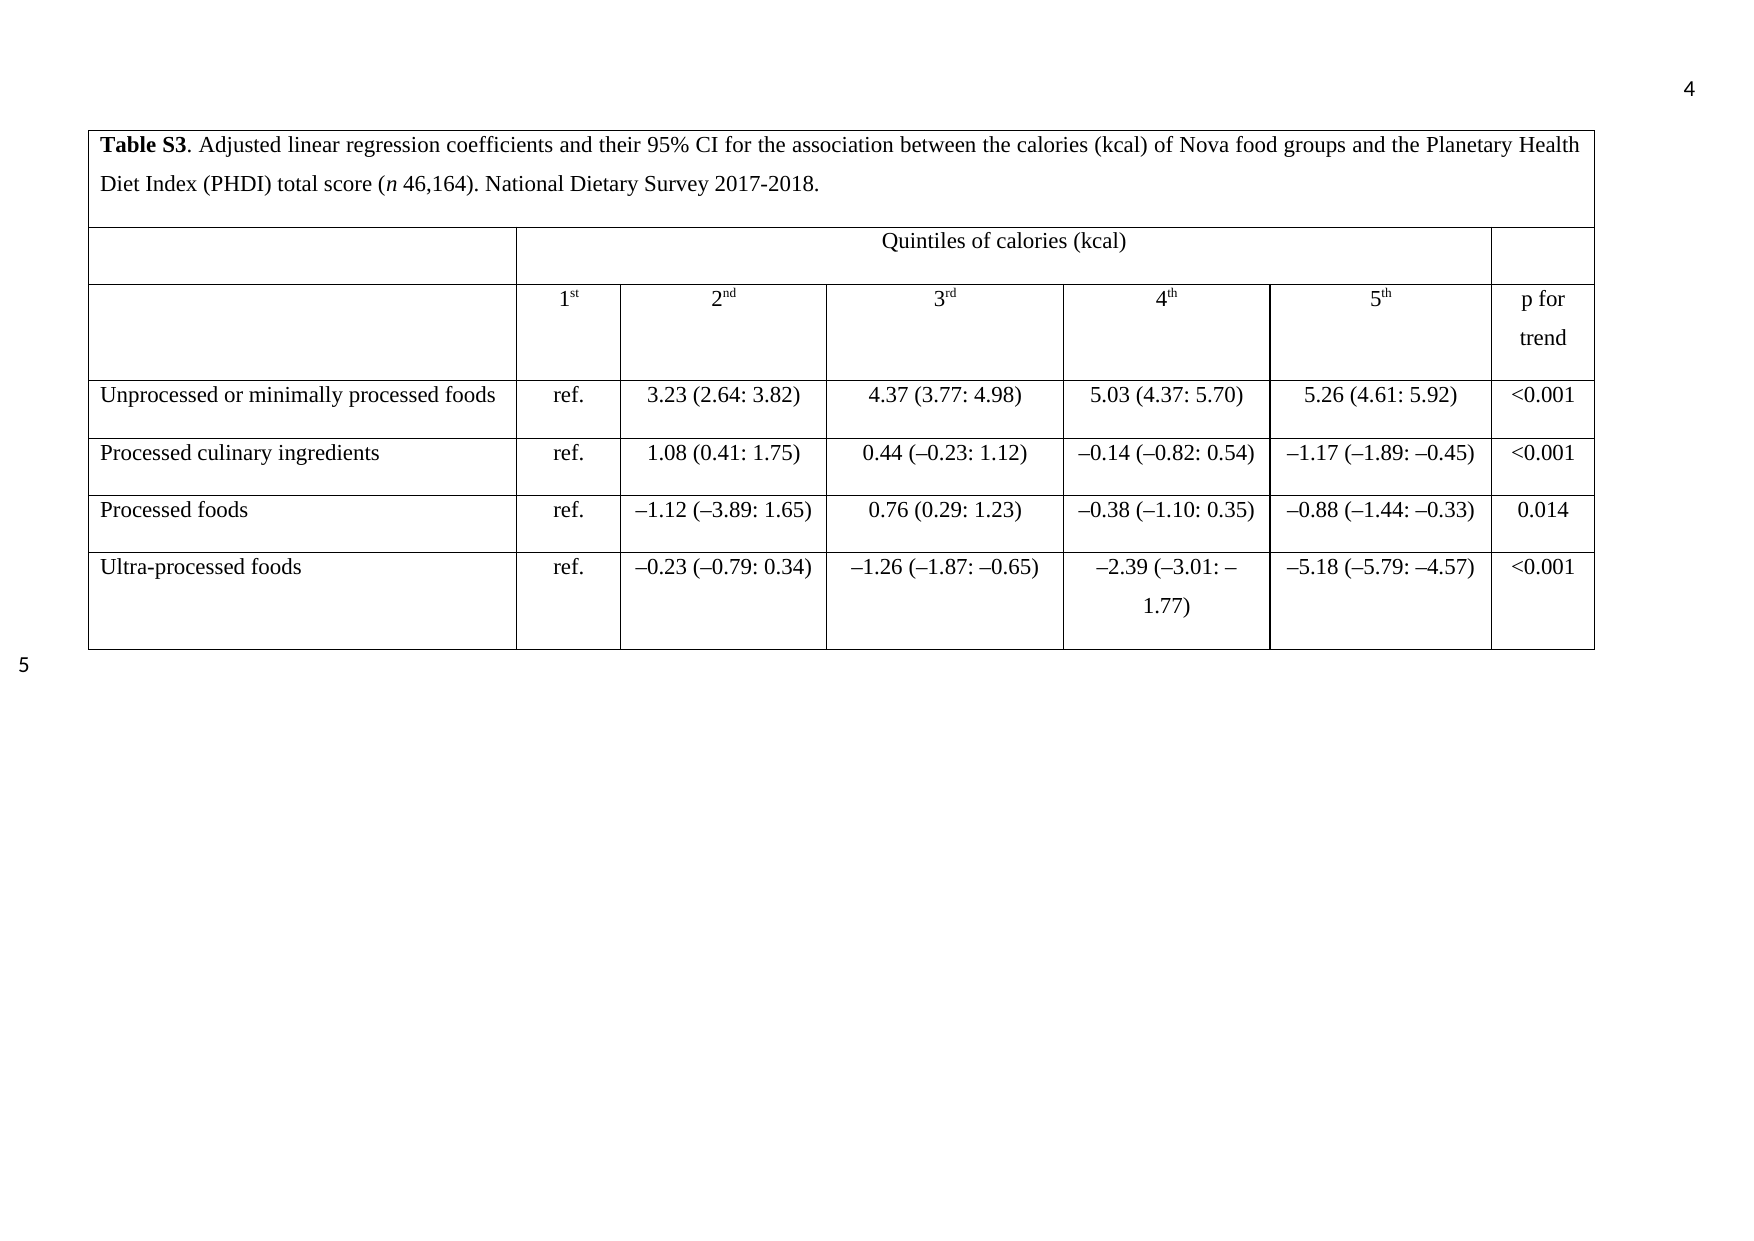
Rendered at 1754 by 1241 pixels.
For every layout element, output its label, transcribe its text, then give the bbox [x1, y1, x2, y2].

table_cell 5.03 (4.37: 5.70) [1064, 381, 1269, 438]
table_cell –5.18 (–5.79: –4.57) [1271, 553, 1491, 649]
table_cell 0.44 (–0.23: 1.12) [827, 439, 1063, 495]
table_cell [89, 285, 516, 380]
table_cell 3.23 (2.64: 3.82) [621, 381, 826, 438]
table_header Table S3. Adjusted linear regression coefficients and their 95% CI for the association between the calories (kcal) of Nova food groups and the Planetary Health Diet Index (PHDI) total score (n 46,164). National Dietary Survey 2017-2018. [89, 131, 1594, 227]
table_cell Quintiles of calories (kcal) [517, 228, 1491, 284]
table_cell [89, 228, 516, 284]
table_cell –1.26 (–1.87: –0.65) [827, 553, 1063, 649]
table_cell 5.26 (4.61: 5.92) [1271, 381, 1491, 438]
table_cell Ultra-processed foods [89, 553, 516, 649]
table_cell Unprocessed or minimally processed foods [89, 381, 516, 438]
table_cell –0.14 (–0.82: 0.54) [1064, 439, 1269, 495]
table_cell –2.39 (–3.01: –1.77) [1064, 553, 1269, 649]
table_cell –0.38 (–1.10: 0.35) [1064, 496, 1269, 552]
table_cell ref. [517, 439, 620, 495]
table_cell p for trend [1492, 285, 1594, 380]
table_cell 4th [1064, 285, 1269, 380]
table_cell 0.76 (0.29: 1.23) [827, 496, 1063, 552]
table_cell ref. [517, 553, 620, 649]
table_cell <0.001 [1492, 381, 1594, 438]
table_cell –0.23 (–0.79: 0.34) [621, 553, 826, 649]
table_cell –1.17 (–1.89: –0.45) [1271, 439, 1491, 495]
table_cell 5th [1271, 285, 1491, 380]
table_cell [1492, 228, 1594, 284]
table_cell <0.001 [1492, 553, 1594, 649]
table_cell –0.88 (–1.44: –0.33) [1271, 496, 1491, 552]
table_cell Processed foods [89, 496, 516, 552]
table_cell 0.014 [1492, 496, 1594, 552]
table_cell <0.001 [1492, 439, 1594, 495]
table_cell Processed culinary ingredients [89, 439, 516, 495]
table_cell 1.08 (0.41: 1.75) [621, 439, 826, 495]
table_cell 1st [517, 285, 620, 380]
table_cell 4.37 (3.77: 4.98) [827, 381, 1063, 438]
table_cell ref. [517, 496, 620, 552]
table_cell ref. [517, 381, 620, 438]
table_cell 2nd [621, 285, 826, 380]
table_cell 3rd [827, 285, 1063, 380]
table_cell –1.12 (–3.89: 1.65) [621, 496, 826, 552]
